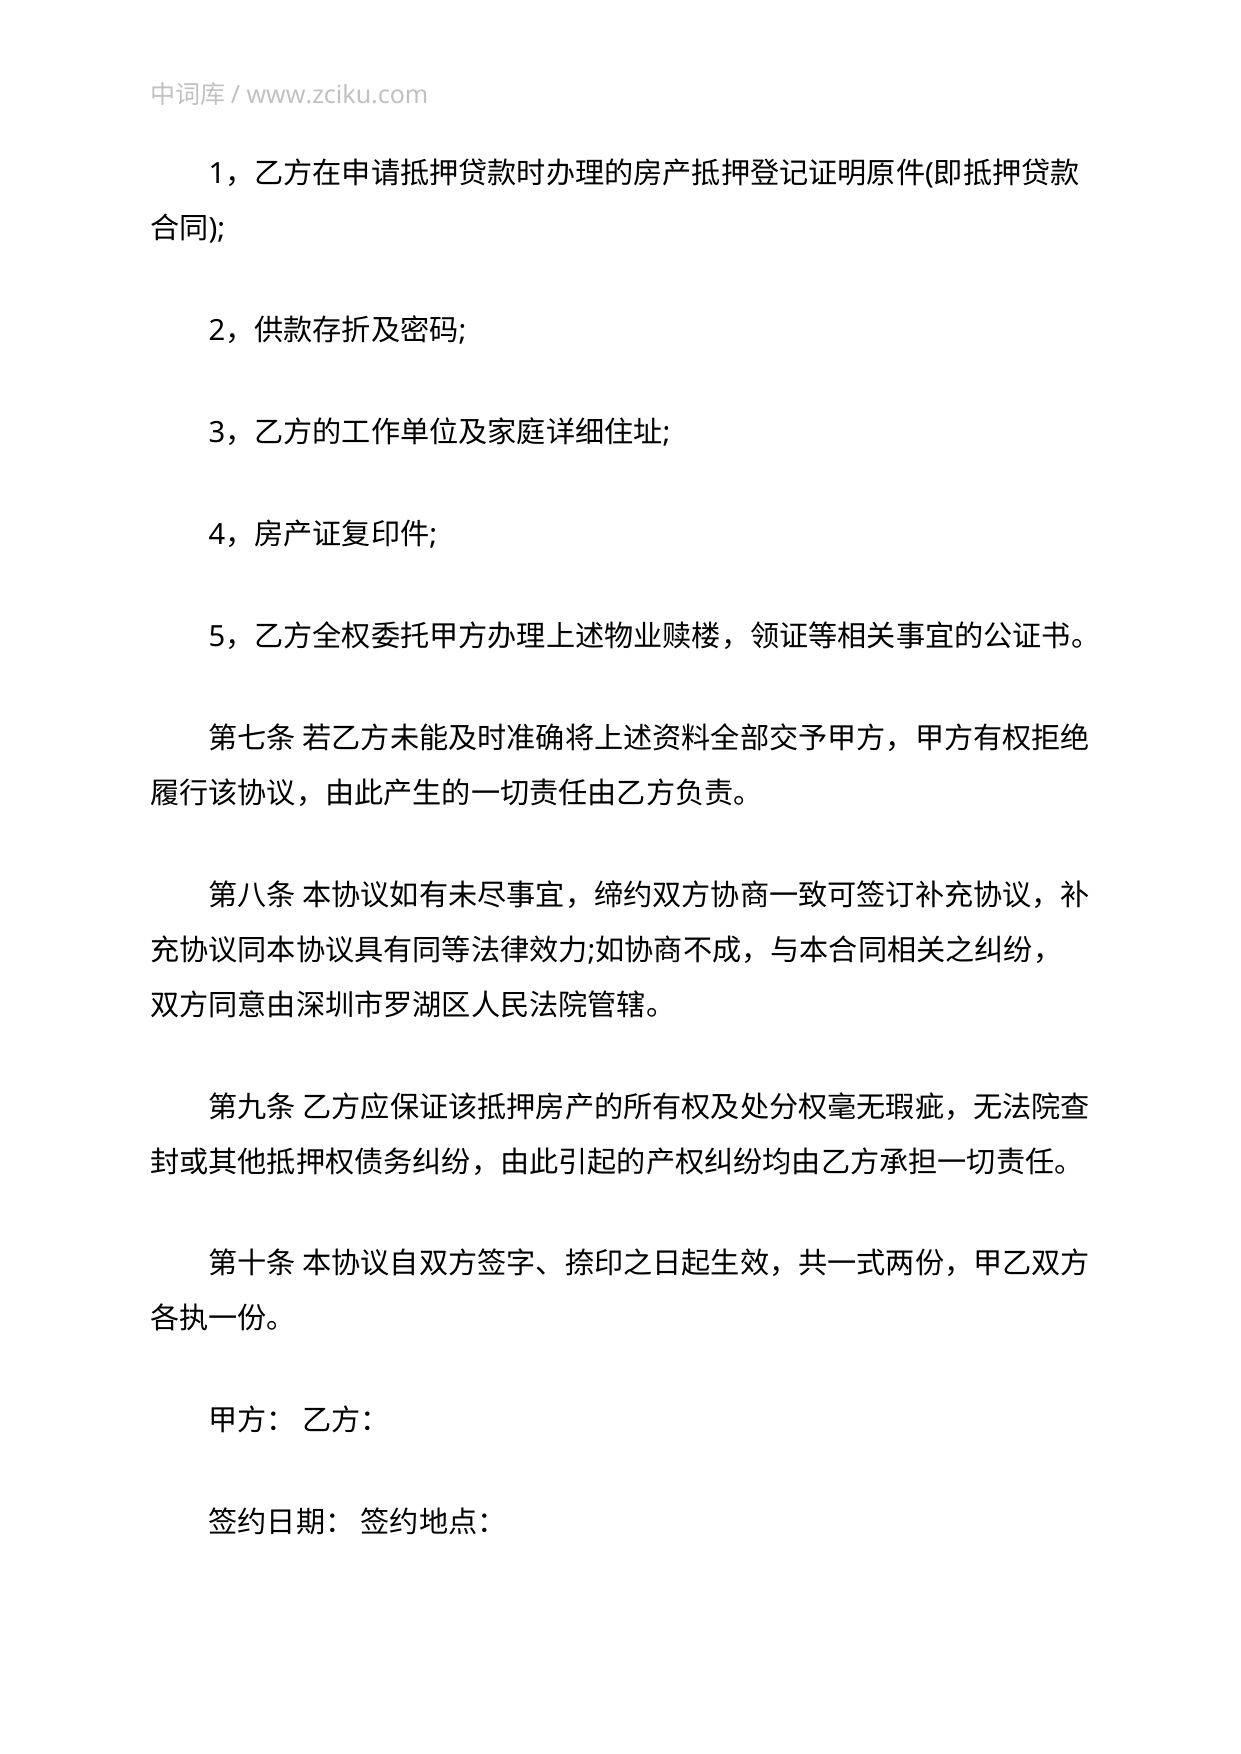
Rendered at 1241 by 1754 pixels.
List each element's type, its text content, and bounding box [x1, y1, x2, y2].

text 4，房产证复印件; [150, 511, 1090, 553]
text 2，供款存折及密码; [150, 307, 1090, 349]
text 5，乙方全权委托甲方办理上述物业赎楼，领证等相关事宜的公证书。 [150, 613, 1090, 655]
text 第九条 乙方应保证该抵押房产的所有权及处分权毫无瑕疵，无法院查封或其他抵押权债务纠纷，由此引起的产权纠纷均由乙方承担一切责任。 [150, 1083, 1090, 1180]
text 甲方： 乙方： [150, 1397, 1090, 1439]
text 1，乙方在申请抵押贷款时办理的房产抵押登记证明原件(即抵押贷款合同); [150, 150, 1090, 247]
text 第十条 本协议自双方签字、捺印之日起生效，共一式两份，甲乙双方各执一份。 [150, 1240, 1090, 1337]
text 第七条 若乙方未能及时准确将上述资料全部交予甲方，甲方有权拒绝履行该协议，由此产生的一切责任由乙方负责。 [150, 715, 1090, 812]
text 3，乙方的工作单位及家庭详细住址; [150, 409, 1090, 451]
text 第八条 本协议如有未尽事宜，缔约双方协商一致可签订补充协议，补充协议同本协议具有同等法律效力;如协商不成，与本合同相关之纠纷，双方同意由深圳市罗湖区人民法院管辖。 [150, 872, 1090, 1024]
text 签约日期： 签约地点： [150, 1498, 1090, 1541]
